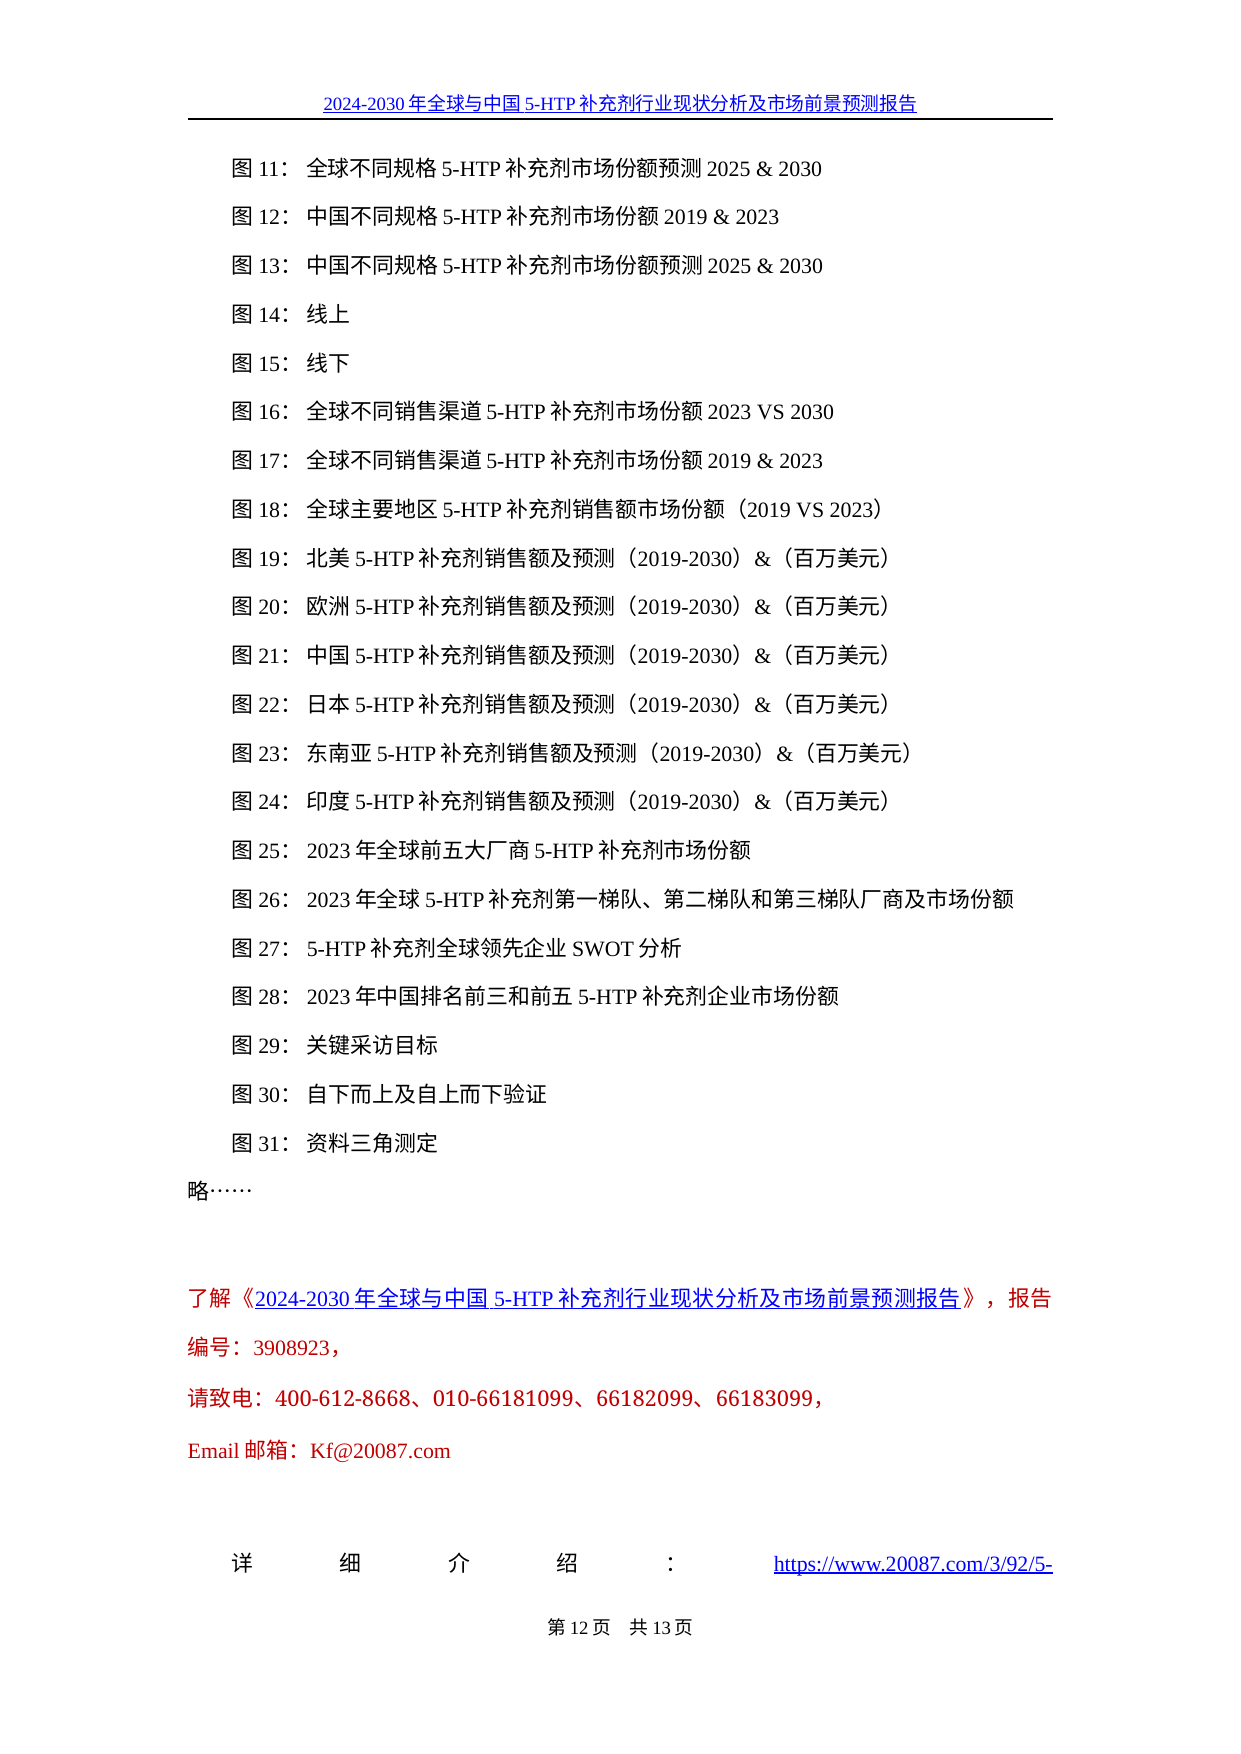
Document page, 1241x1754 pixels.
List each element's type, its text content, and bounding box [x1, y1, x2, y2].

text Email邮箱：Kf@20087.com [187, 1432, 1053, 1465]
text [187, 150, 1053, 1206]
text 了解《2024-2030年全球与中国5-HTP补充剂行业现状分析及市场前景预测报告》，报告编号：3908923， [187, 1280, 1053, 1362]
text 请致电：400-612-8668、010-66181099、66182099、66183099， [187, 1381, 1053, 1413]
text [187, 1545, 1053, 1578]
